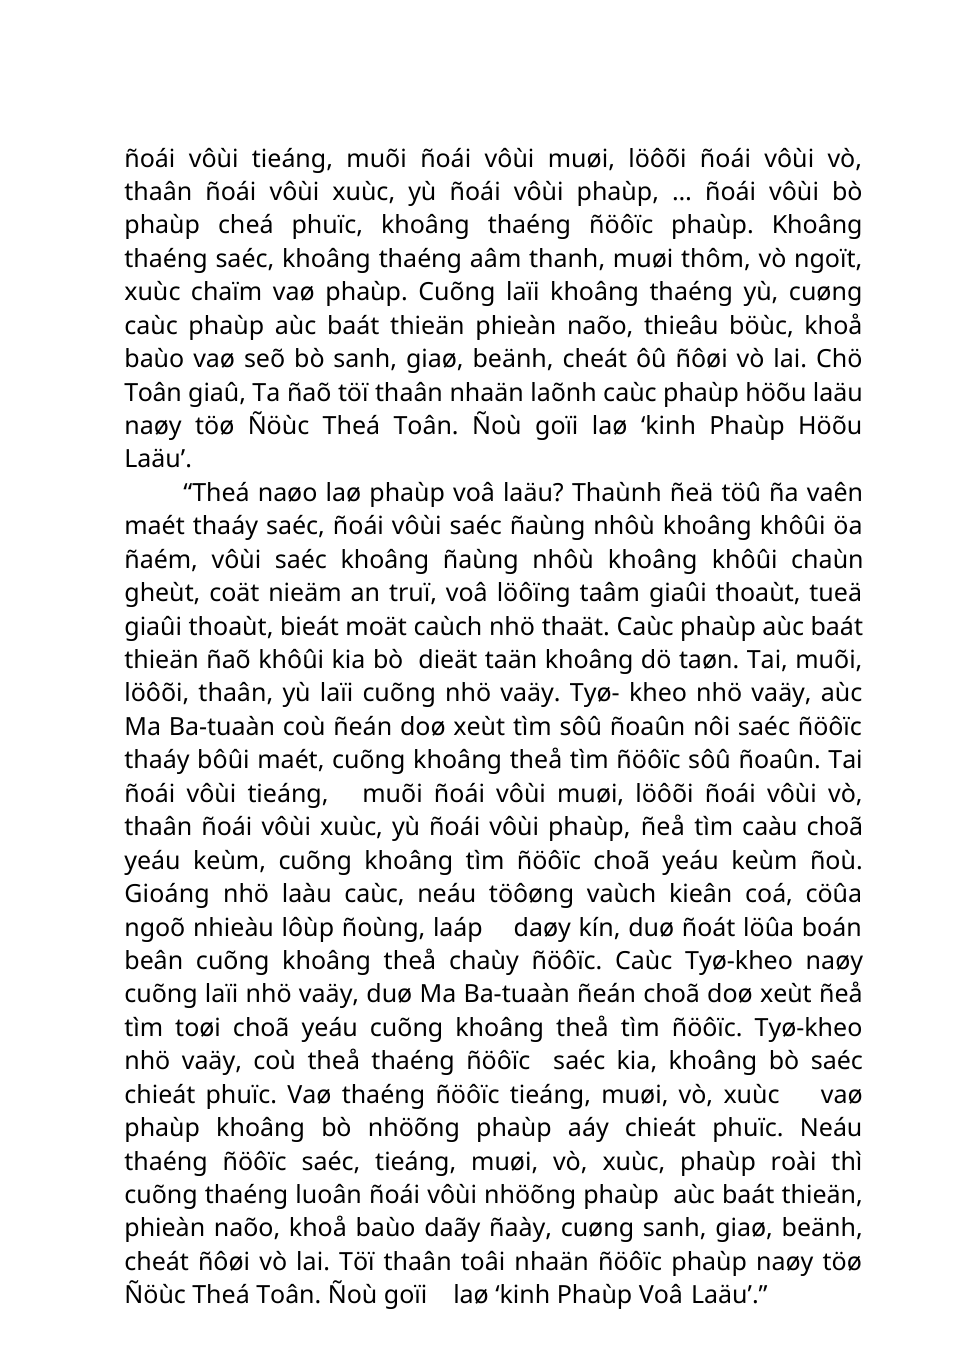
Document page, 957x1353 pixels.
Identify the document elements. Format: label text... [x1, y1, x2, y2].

text “Theá naøo laø phaùp voâ laäu? Thaùnh ñeä töû ña vaên maét thaáy saéc, ñoái vôùi saéc ñaùng nhôù khoâng khôûi öa ñaém, vôùi saéc khoâng ñaùng nhôù khoâng khôûi chaùn gheùt, coät nieäm an truï, voâ löôïng taâm giaûi thoaùt, tueä giaûi thoaùt, bieát moät caùch nhö thaät. Caùc phaùp aùc baát thieän ñaõ khôûi kia bò dieät taän khoâng dö taøn. Tai, muõi, löôõi, thaân, yù laïi cuõng nhö vaäy. Tyø- kheo nhö vaäy, aùc Ma Ba-tuaàn coù ñeán doø xeùt tìm sôû ñoaûn nôi saéc ñöôïc thaáy bôûi maét, cuõng khoâng theå tìm ñöôïc sôû ñoaûn. Tai ñoái vôùi tieáng, muõi ñoái vôùi muøi, löôõi ñoái vôùi vò, thaân ñoái vôùi xuùc, yù ñoái vôùi phaùp, ñeå tìm caàu choã yeáu keùm, cuõng khoâng tìm ñöôïc choã yeáu keùm ñoù. Gioáng nhö laàu caùc, neáu töôøng vaùch kieân coá, cöûa ngoõ nhieàu lôùp ñoùng, laáp daøy kín, duø ñoát löûa boán beân cuõng khoâng theå chaùy ñöôïc. Caùc Tyø-kheo naøy cuõng laïi nhö vaäy, duø Ma Ba-tuaàn ñeán choã doø xeùt ñeå tìm toøi choã yeáu cuõng khoâng theå tìm ñöôïc. Tyø-kheo nhö vaäy, coù theå thaéng ñöôïc saéc kia, khoâng bò saéc chieát phuïc. Vaø thaéng ñöôïc tieáng, muøi, vò, xuùc vaø phaùp khoâng bò nhöõng phaùp aáy chieát phuïc. Neáu thaéng ñöôïc saéc, tieáng, muøi, vò, xuùc, phaùp roài thì cuõng thaéng luoân ñoái vôùi nhöõng phaùp aùc baát thieän, phieàn naõo, khoå baùo daãy ñaày, cuøng sanh, giaø, beänh, cheát ñôøi vò lai. Töï thaân toâi nhaän ñöôïc phaùp naøy töø Ñöùc Theá Toân. Ñoù goïi laø ‘kinh Phaùp Voâ Laäu’.” [124, 475, 863, 1311]
text ñoái vôùi tieáng, muõi ñoái vôùi muøi, löôõi ñoái vôùi vò, thaân ñoái vôùi xuùc, yù ñoái vôùi phaùp, … ñoái vôùi bò phaùp cheá phuïc, khoâng thaéng ñöôïc phaùp. Khoâng thaéng saéc, khoâng thaéng aâm thanh, muøi thôm, vò ngoït, xuùc chaïm vaø phaùp. Cuõng laïi khoâng thaéng yù, cuøng caùc phaùp aùc baát thieän phieàn naõo, thieâu böùc, khoå baùo vaø seõ bò sanh, giaø, beänh, cheát ôû ñôøi vò lai. Chö Toân giaû, Ta ñaõ töï thaân nhaän laõnh caùc phaùp höõu laäu naøy töø Ñöùc Theá Toân. Ñoù goïi laø ‘kinh Phaùp Höõu Laäu’. [124, 141, 863, 475]
